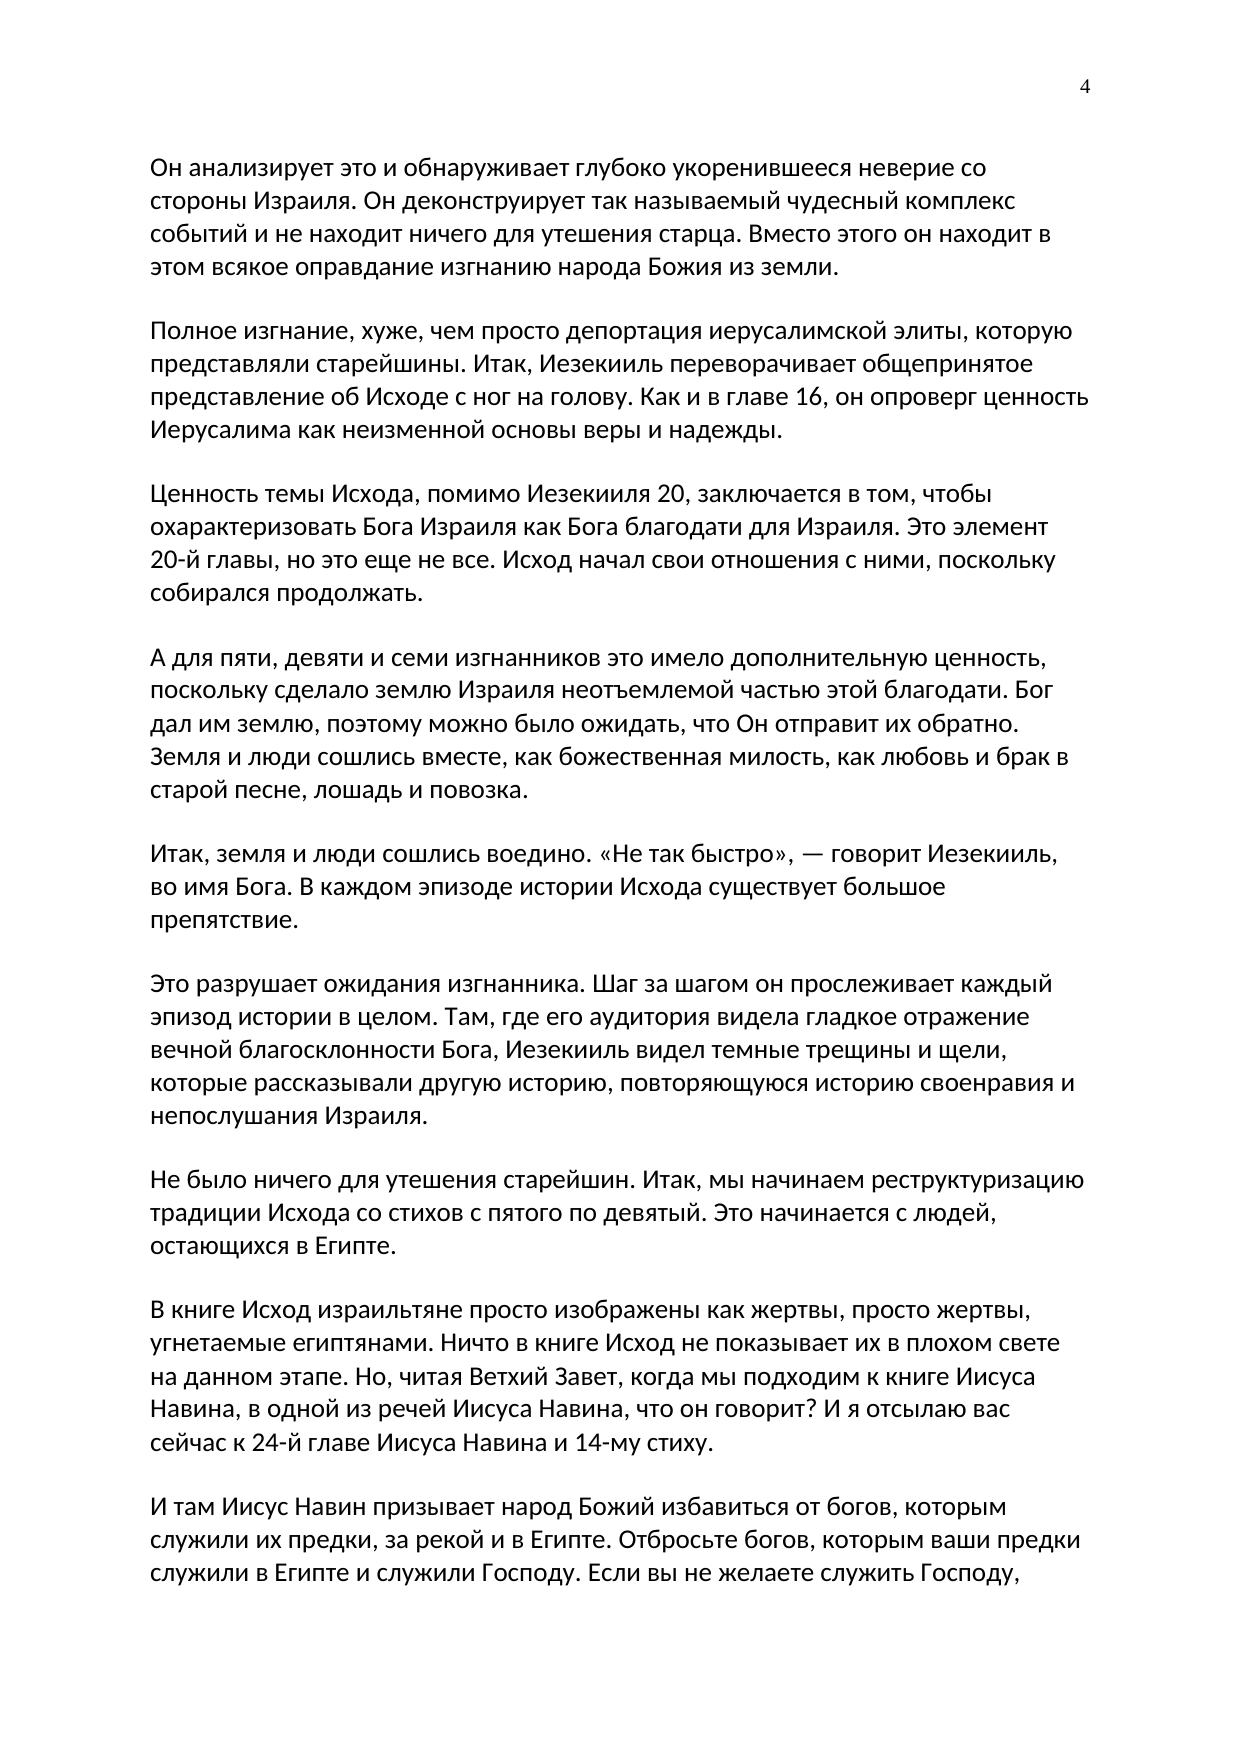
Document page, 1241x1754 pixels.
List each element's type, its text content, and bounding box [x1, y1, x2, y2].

text Ценность темы Исхода, помимо Иезекииля 20, заключается в том, чтобы охарактеризовать Бога Израиля как Бога благодати для Израиля. Это элемент 20-й главы, но это еще не все. Исход начал свои отношения с ними, поскольку собирался продолжать. [150, 476, 1090, 608]
text В книге Исход израильтяне просто изображены как жертвы, просто жертвы, угнетаемые египтянами. Ничто в книге Исход не показывает их в плохом свете на данном этапе. Но, читая Ветхий Завет, когда мы подходим к книге Иисуса Навина, в одной из речей Иисуса Навина, что он говорит? И я отсылаю вас сейчас к 24-й главе Иисуса Навина и 14-му стиху. [150, 1293, 1090, 1458]
text Итак, земля и люди сошлись воедино. «Не так быстро», — говорит Иезекииль, во имя Бога. В каждом эпизоде истории Исхода существует большое препятствие. [150, 836, 1090, 935]
text Не было ничего для утешения старейшин. Итак, мы начинаем реструктуризацию традиции Исхода со стихов с пятого по девятый. Это начинается с людей, остающихся в Египте. [150, 1162, 1090, 1261]
text Он анализирует это и обнаруживает глубоко укоренившееся неверие со стороны Израиля. Он деконструирует так называемый чудесный комплекс событий и не находит ничего для утешения старца. Вместо этого он находит в этом всякое оправдание изгнанию народа Божия из земли. [150, 150, 1090, 282]
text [150, 1489, 1090, 1588]
text Полное изгнание, хуже, чем просто депортация иерусалимской элиты, которую представляли старейшины. Итак, Иезекииль переворачивает общепринятое представление об Исходе с ног на голову. Как и в главе 16, он опроверг ценность Иерусалима как неизменной основы веры и надежды. [150, 313, 1090, 445]
text А для пяти, девяти и семи изгнанников это имело дополнительную ценность, поскольку сделало землю Израиля неотъемлемой частью этой благодати. Бог дал им землю, поэтому можно было ожидать, что Он отправит их обратно. Земля и люди сошлись вместе, как божественная милость, как любовь и брак в старой песне, лошадь и повозка. [150, 640, 1090, 805]
text Это разрушает ожидания изгнанника. Шаг за шагом он прослеживает каждый эпизод истории в целом. Там, где его аудитория видела гладкое отражение вечной благосклонности Бога, Иезекииль видел темные трещины и щели, которые рассказывали другую историю, повторяющуюся историю своенравия и непослушания Израиля. [150, 966, 1090, 1131]
